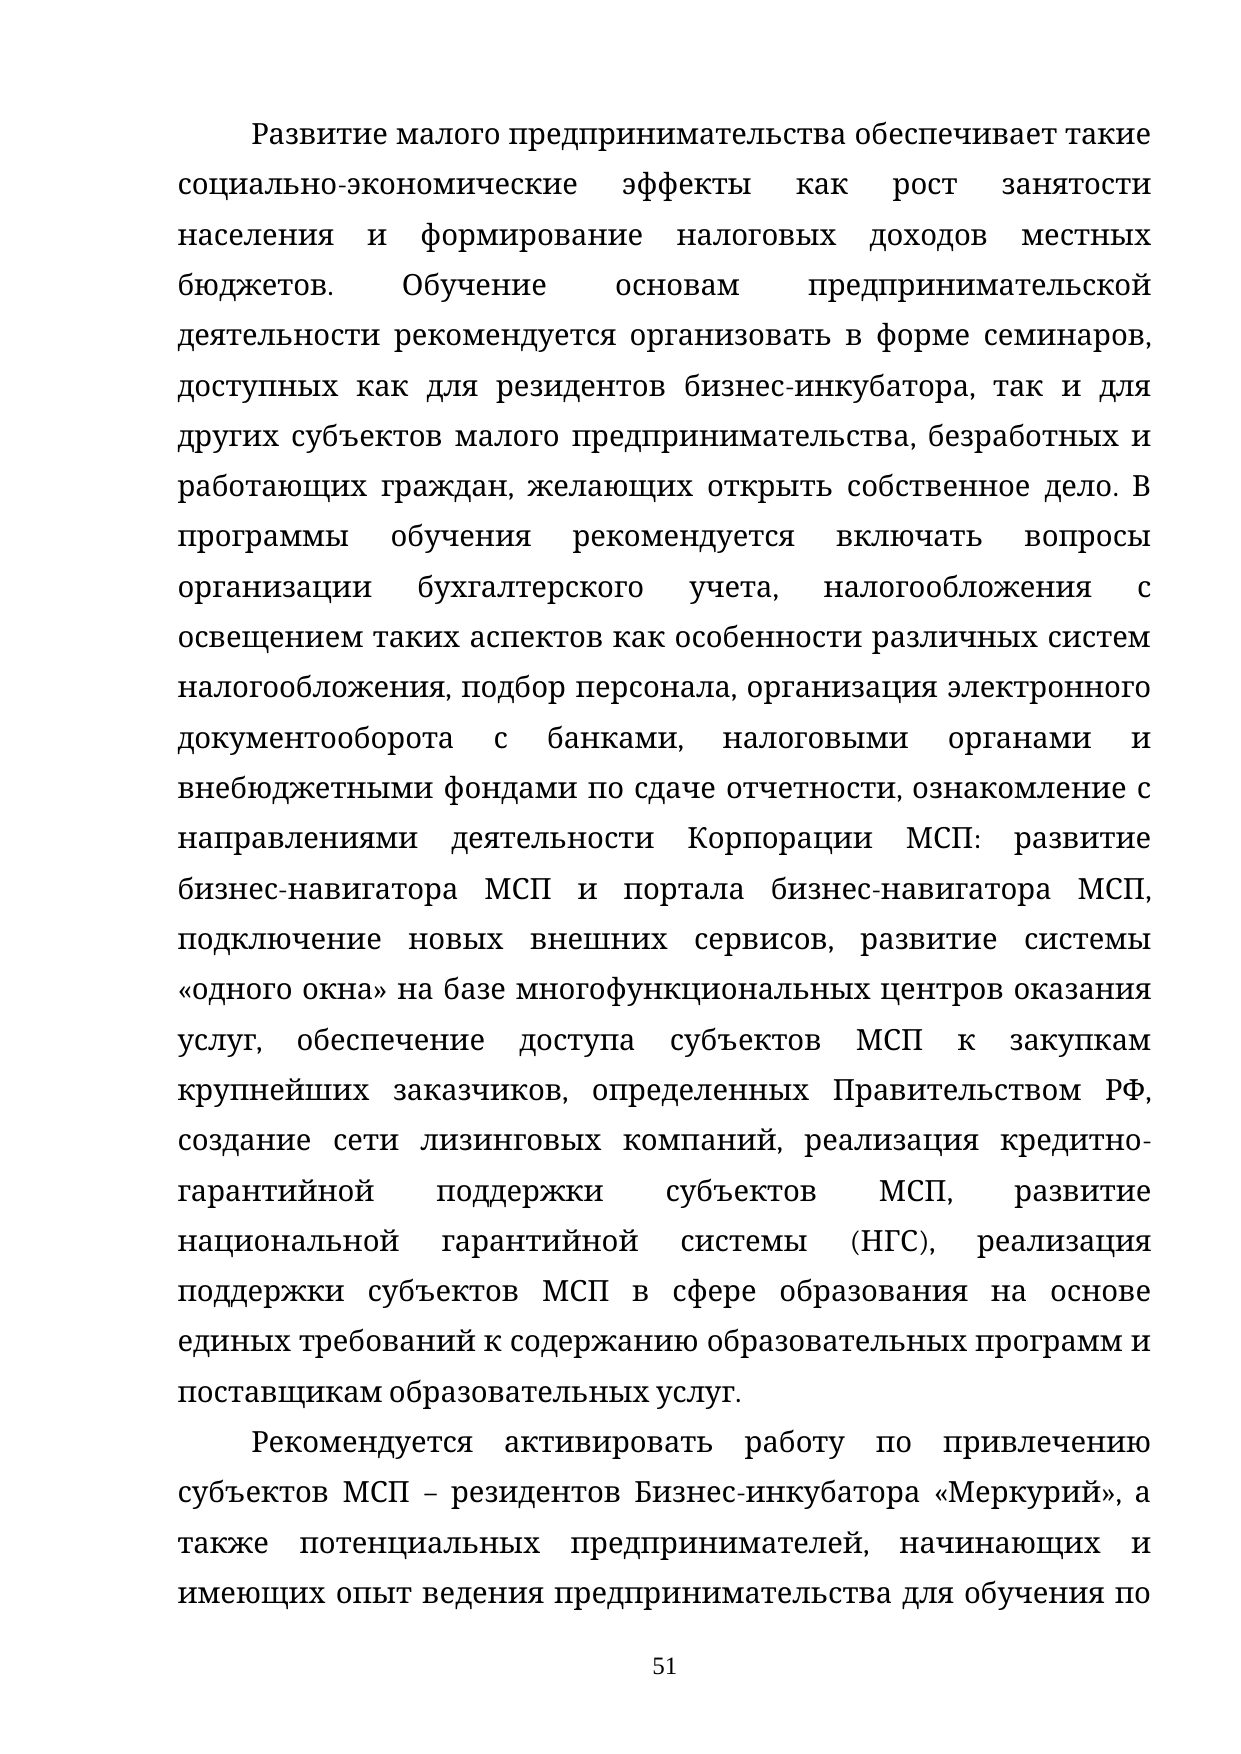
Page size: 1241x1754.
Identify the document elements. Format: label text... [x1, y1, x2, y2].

list Развитие малого предпринимательства обеспечивает такие социально-экономические эффекты как рост занятости населения и формирование налоговых доходов местных бюджетов. Обучение основам предпринимательской деятельности рекомендуется организовать в форме семинаров, доступных как для резидентов бизнес-инкубатора, так и для других субъектов малого предпринимательства, безработных и работающих граждан, желающих открыть собственное дело. В программы обучения рекомендуется включать вопросы организации бухгалтерского учета, налогообложения с освещением таких аспектов как особенности различных систем налогообложения, подбор персонала, организация электронного документооборота с банками, налоговыми органами и внебюджетными фондами по сдаче отчетности, ознакомление с направлениями деятельности Корпорации МСП: развитие бизнес-навигатора МСП и портала бизнес-навигатора МСП, подключение новых внешних сервисов, развитие системы «одного окна» на базе многофункциональных центров оказания услуг, обеспечение доступа субъектов МСП к закупкам крупнейших заказчиков, определенных Правительством РФ, создание сети лизинговых компаний, реализация кредитно-гарантийной поддержки субъектов МСП, развитие национальной гарантийной системы (НГС), реализация поддержки субъектов МСП в сфере образования на основе единых требований к содержанию образовательных программ и поставщикам образовательных услуг. [177, 118, 1152, 1409]
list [177, 1426, 1152, 1611]
